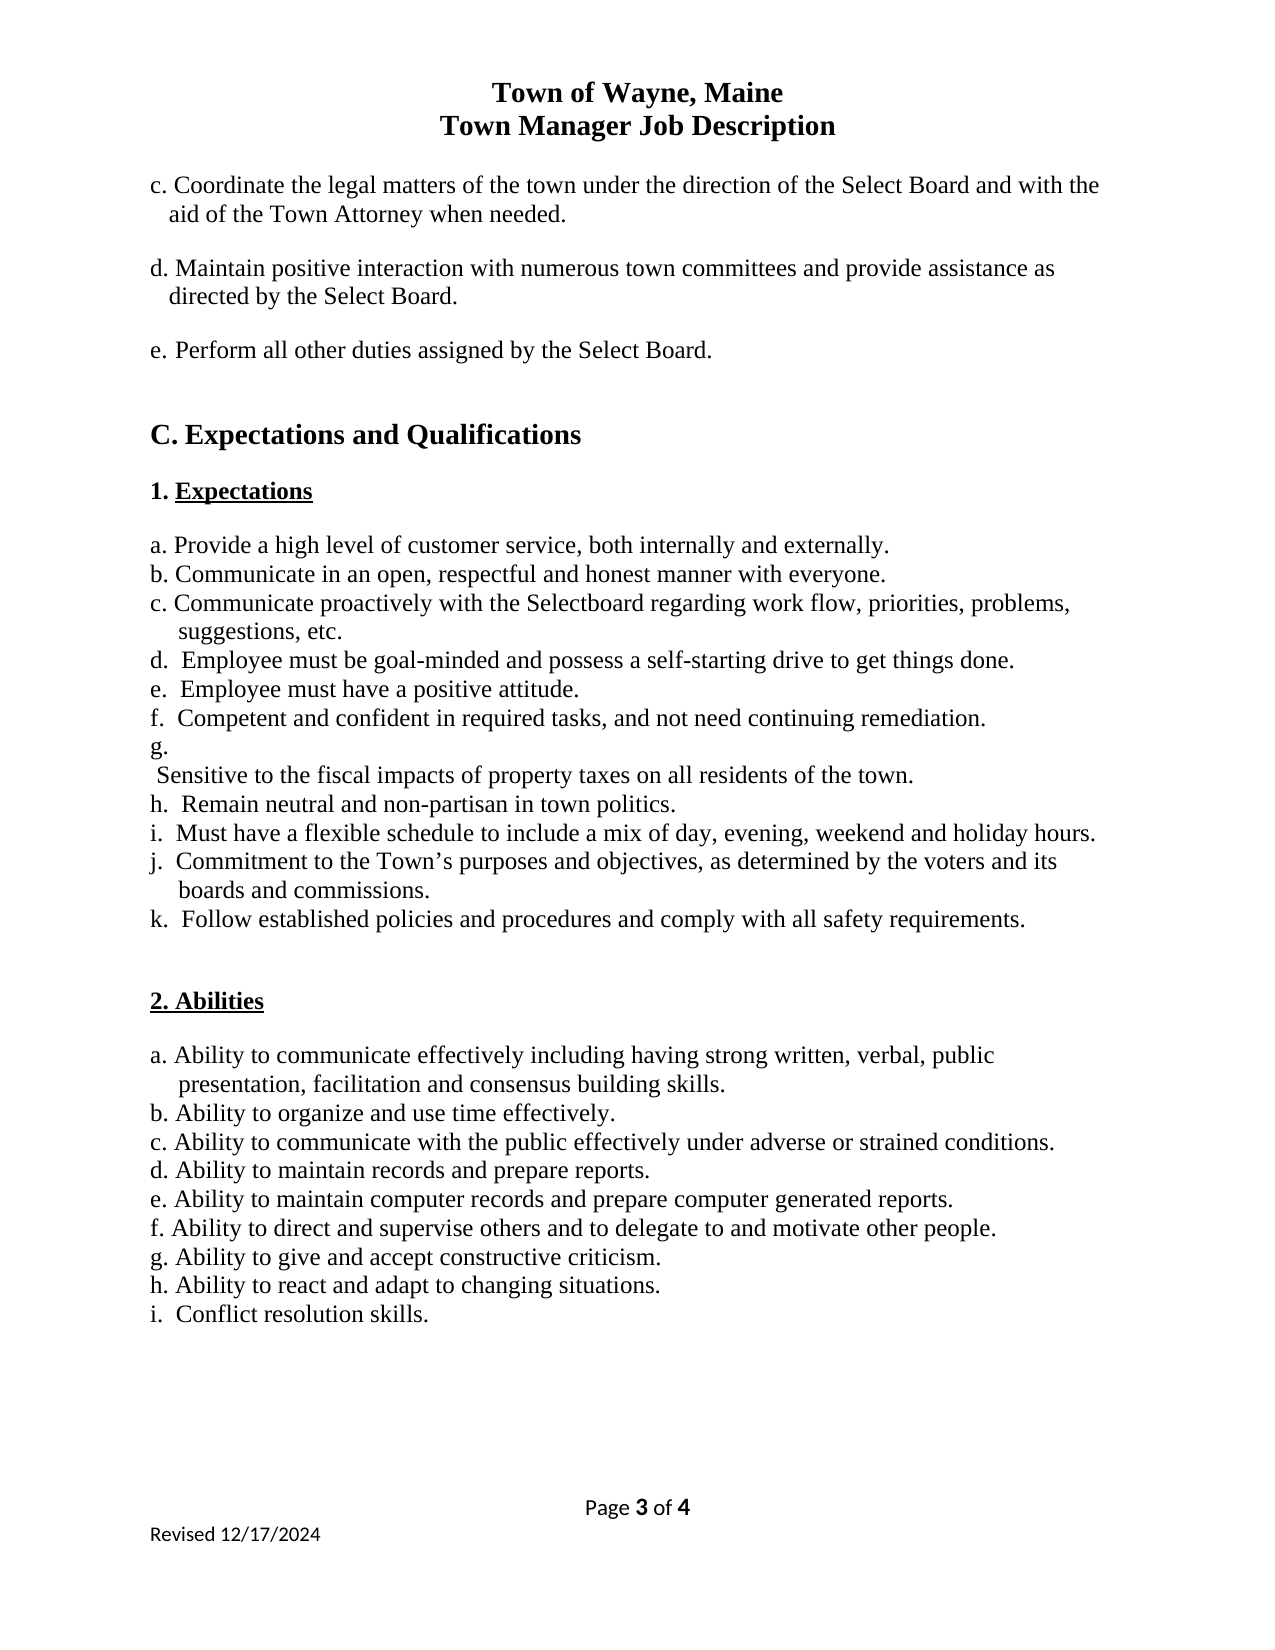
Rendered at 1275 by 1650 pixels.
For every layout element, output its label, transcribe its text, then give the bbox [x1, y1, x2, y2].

text c. Communicate proactively with the Selectboard regarding work flow, priorities, problems, suggestions, etc. [150, 588, 1125, 645]
text d. Maintain positive interaction with numerous town committees and provide assistance as directed by the Select Board. [150, 253, 1125, 310]
text i. Must have a flexible schedule to include a mix of day, evening, weekend and holiday hours. [150, 818, 1125, 846]
text k. Follow established policies and procedures and comply with all safety requirements. [150, 904, 1125, 933]
text j. Commitment to the Town’s purposes and objectives, as determined by the voters and its boards and commissions. [150, 846, 1125, 904]
text b. Communicate in an open, respectful and honest manner with everyone. [150, 559, 1125, 588]
text Sensitive to the fiscal impacts of property taxes on all residents of the town. [150, 760, 1125, 789]
text d. Employee must be goal-minded and possess a self-starting drive to get things done. [150, 645, 1125, 674]
text c. Coordinate the legal matters of the town under the direction of the Select Board and with the aid of the Town Attorney when needed. [150, 170, 1125, 228]
text h. Remain neutral and non-partisan in town politics. [150, 789, 1125, 818]
text a. Ability to communicate effectively including having strong written, verbal, public presentation, facilitation and consensus building skills. [150, 1040, 1125, 1098]
text C. Expectations and Qualifications [150, 417, 1125, 450]
text a. Provide a high level of customer service, both internally and externally. [150, 530, 1125, 559]
text e. Employee must have a positive attitude. [150, 674, 1125, 703]
text f. Competent and confident in required tasks, and not need continuing remediation. [150, 703, 1125, 731]
text e. Perform all other duties assigned by the Select Board. [150, 335, 1125, 392]
text 1. Expectations [150, 476, 1125, 505]
text b. Ability to organize and use time effectively. c. Ability to communicate with the public effectively under adverse or strained conditions. d. Ability to maintain records and prepare reports. e. Ability to maintain computer records and prepare computer generated reports. f. Ability to direct and supervise others and to delegate to and motivate other people. g. Ability to give and accept constructive criticism. h. Ability to react and adapt to changing situations. i. Conflict resolution skills. [150, 1098, 1125, 1328]
text g. [150, 731, 1125, 760]
text 2. Abilities [150, 986, 1125, 1015]
